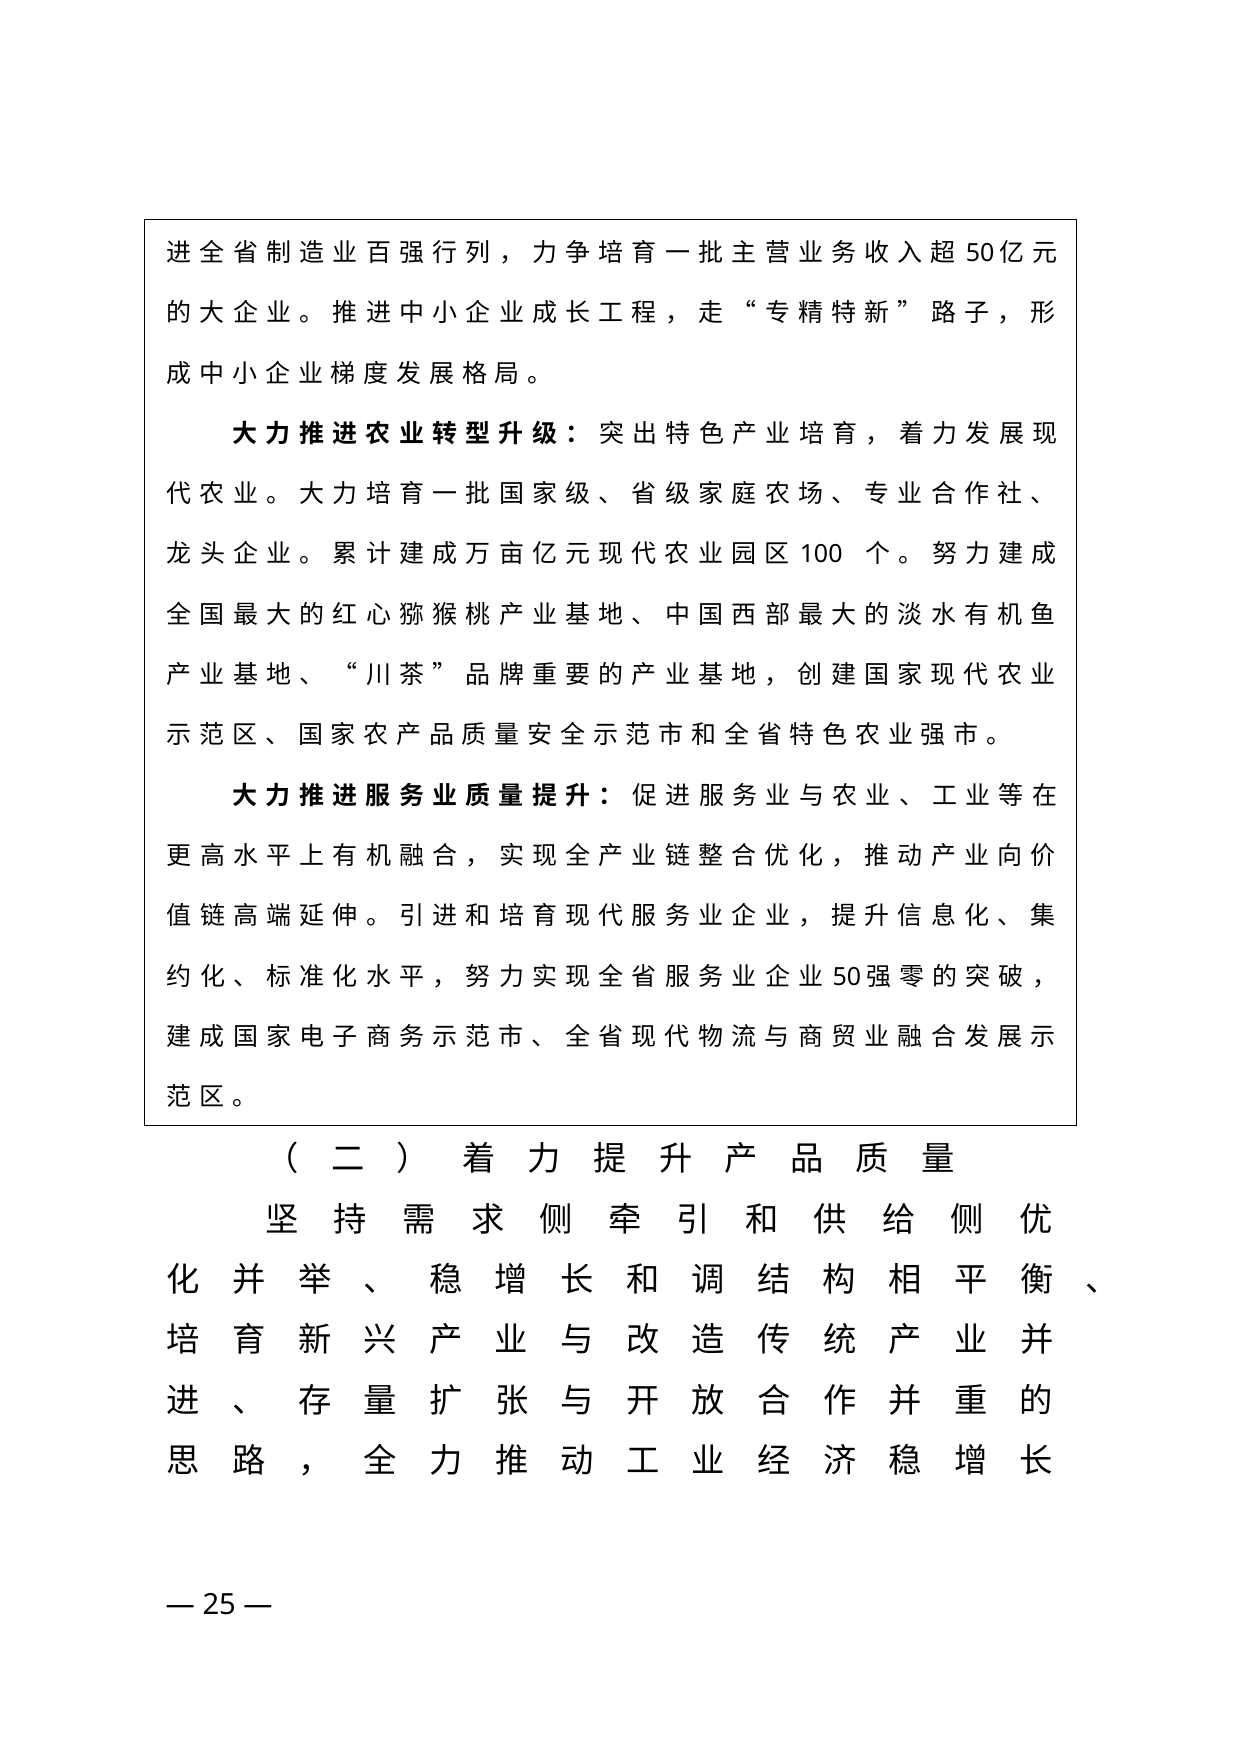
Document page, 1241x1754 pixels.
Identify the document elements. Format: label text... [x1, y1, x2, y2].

text （二）着力提升产品质量 [167, 1126, 1085, 1186]
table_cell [145, 220, 1076, 1125]
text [167, 1186, 1085, 1488]
